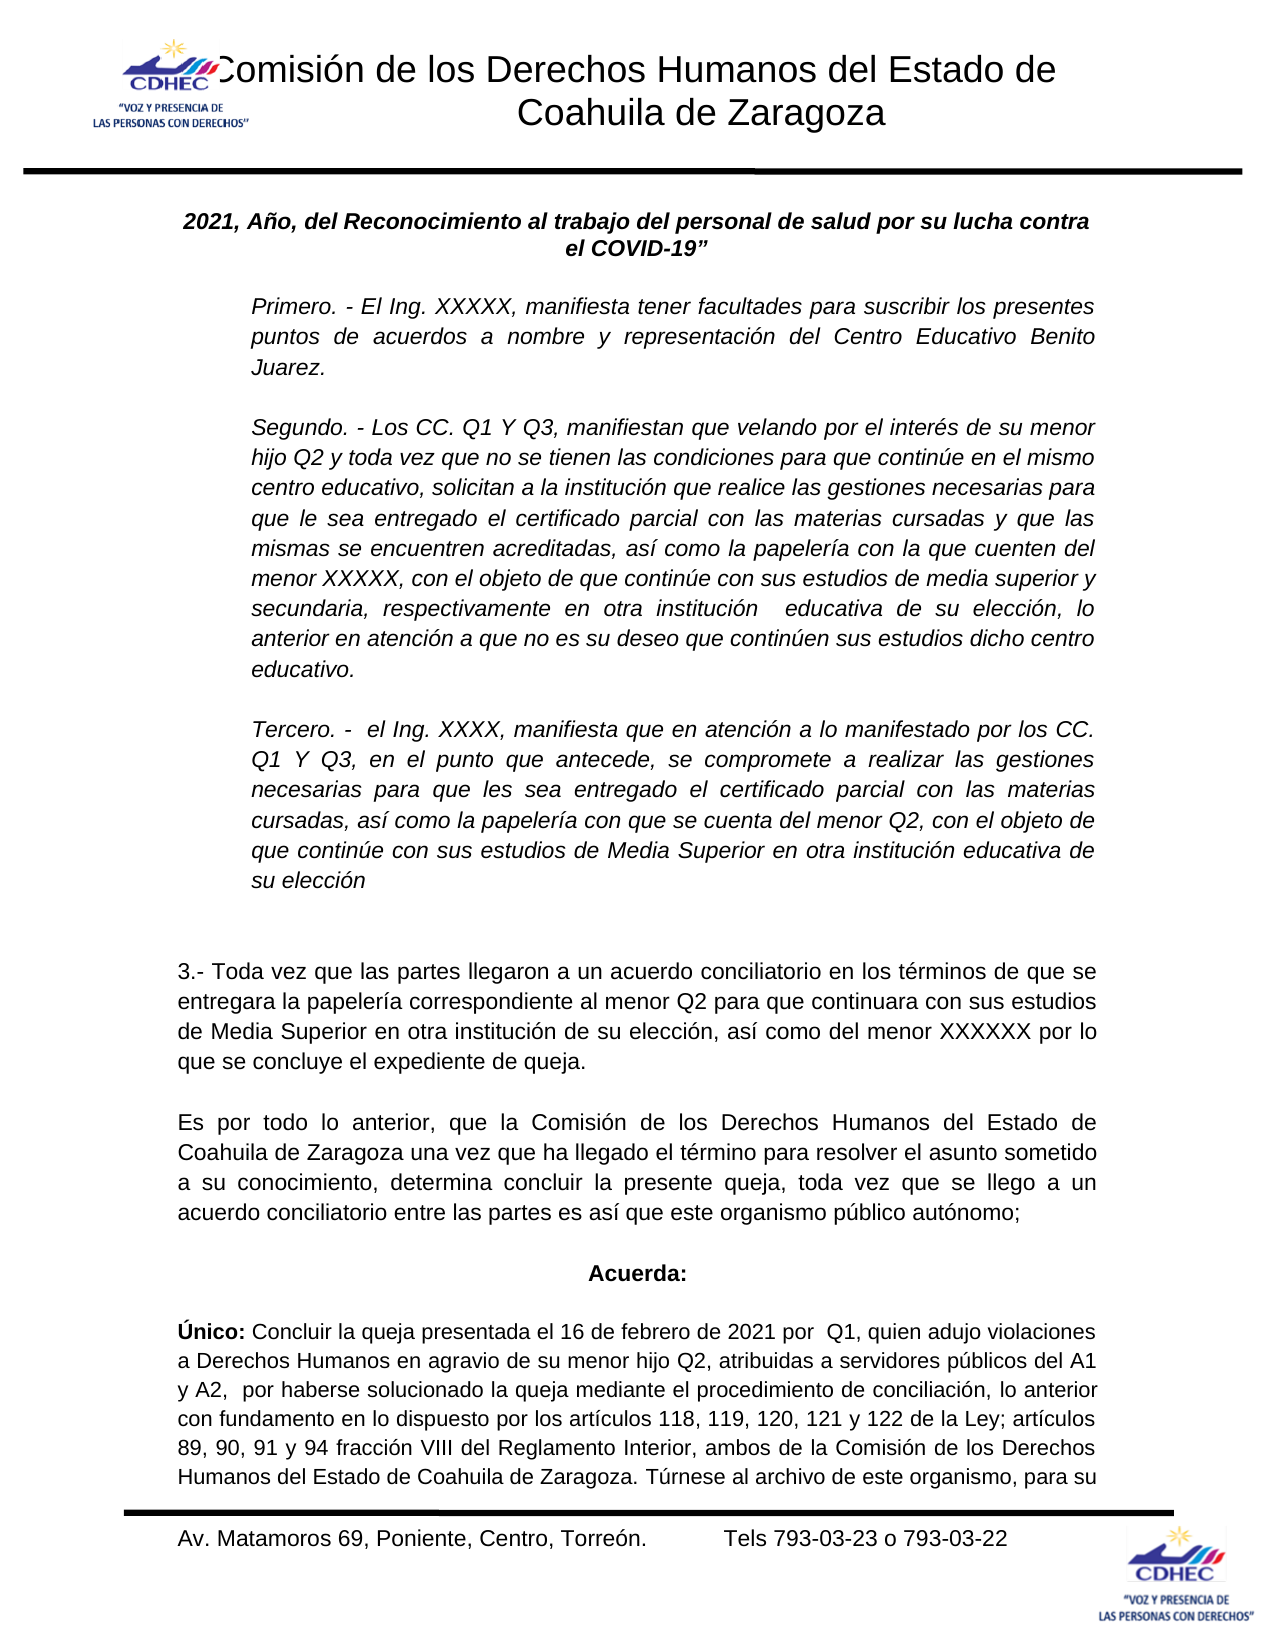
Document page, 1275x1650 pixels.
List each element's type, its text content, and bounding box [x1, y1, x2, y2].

picture [1093, 1525, 1256, 1629]
text Primero. - El Ing. XXXXX, manifiesta tener facultades para suscribir los presentes puntos de acuerdos a nombre y representación del Centro Educativo Benito Juarez. [251, 293, 1098, 380]
picture [85, 39, 258, 133]
text Es por todo lo anterior, que la Comisión de los Derechos Humanos del Estado de Coahuila de Zaragoza una vez que ha llegado el término para resolver el asunto sometido a su conocimiento, determina concluir la presente queja, toda vez que se llego a un acuerdo conciliatorio entre las partes es así que este organismo público autónomo; [177, 1109, 1098, 1226]
text 3.- Toda vez que las partes llegaron a un acuerdo conciliatorio en los términos de que se entregara la papelería correspondiente al menor Q2 para que continuara con sus estudios de Media Superior en otra institución de su elección, así como del menor XXXXXX por lo que se concluye el expediente de queja. [177, 958, 1098, 1075]
text Segundo. - Los CC. Q1 Y Q3, manifiestan que velando por el interés de su menor hijo Q2 y toda vez que no se tienen las condiciones para que continúe en el mismo centro educativo, solicitan a la institución que realice las gestiones necesarias para que le sea entregado el certificado parcial con las materias cursadas y que las mismas se encuentren acreditadas, así como la papelería con la que cuenten del menor XXXXX, con el objeto de que continúe con sus estudios de media superior y secundaria, respectivamente en otra institución educativa de su elección, lo anterior en atención a que no es su deseo que continúen sus estudios dicho centro educativo. [251, 414, 1098, 682]
text Acuerda: [177, 1260, 1098, 1286]
text Tercero. - el Ing. XXXX, manifiesta que en atención a lo manifestado por los CC. Q1 Y Q3, en el punto que antecede, se compromete a realizar las gestiones necesarias para que les sea entregado el certificado parcial con las materias cursadas, así como la papelería con que se cuenta del menor Q2, con el objeto de que continúe con sus estudios de Media Superior en otra institución educativa de su elección [251, 716, 1098, 893]
